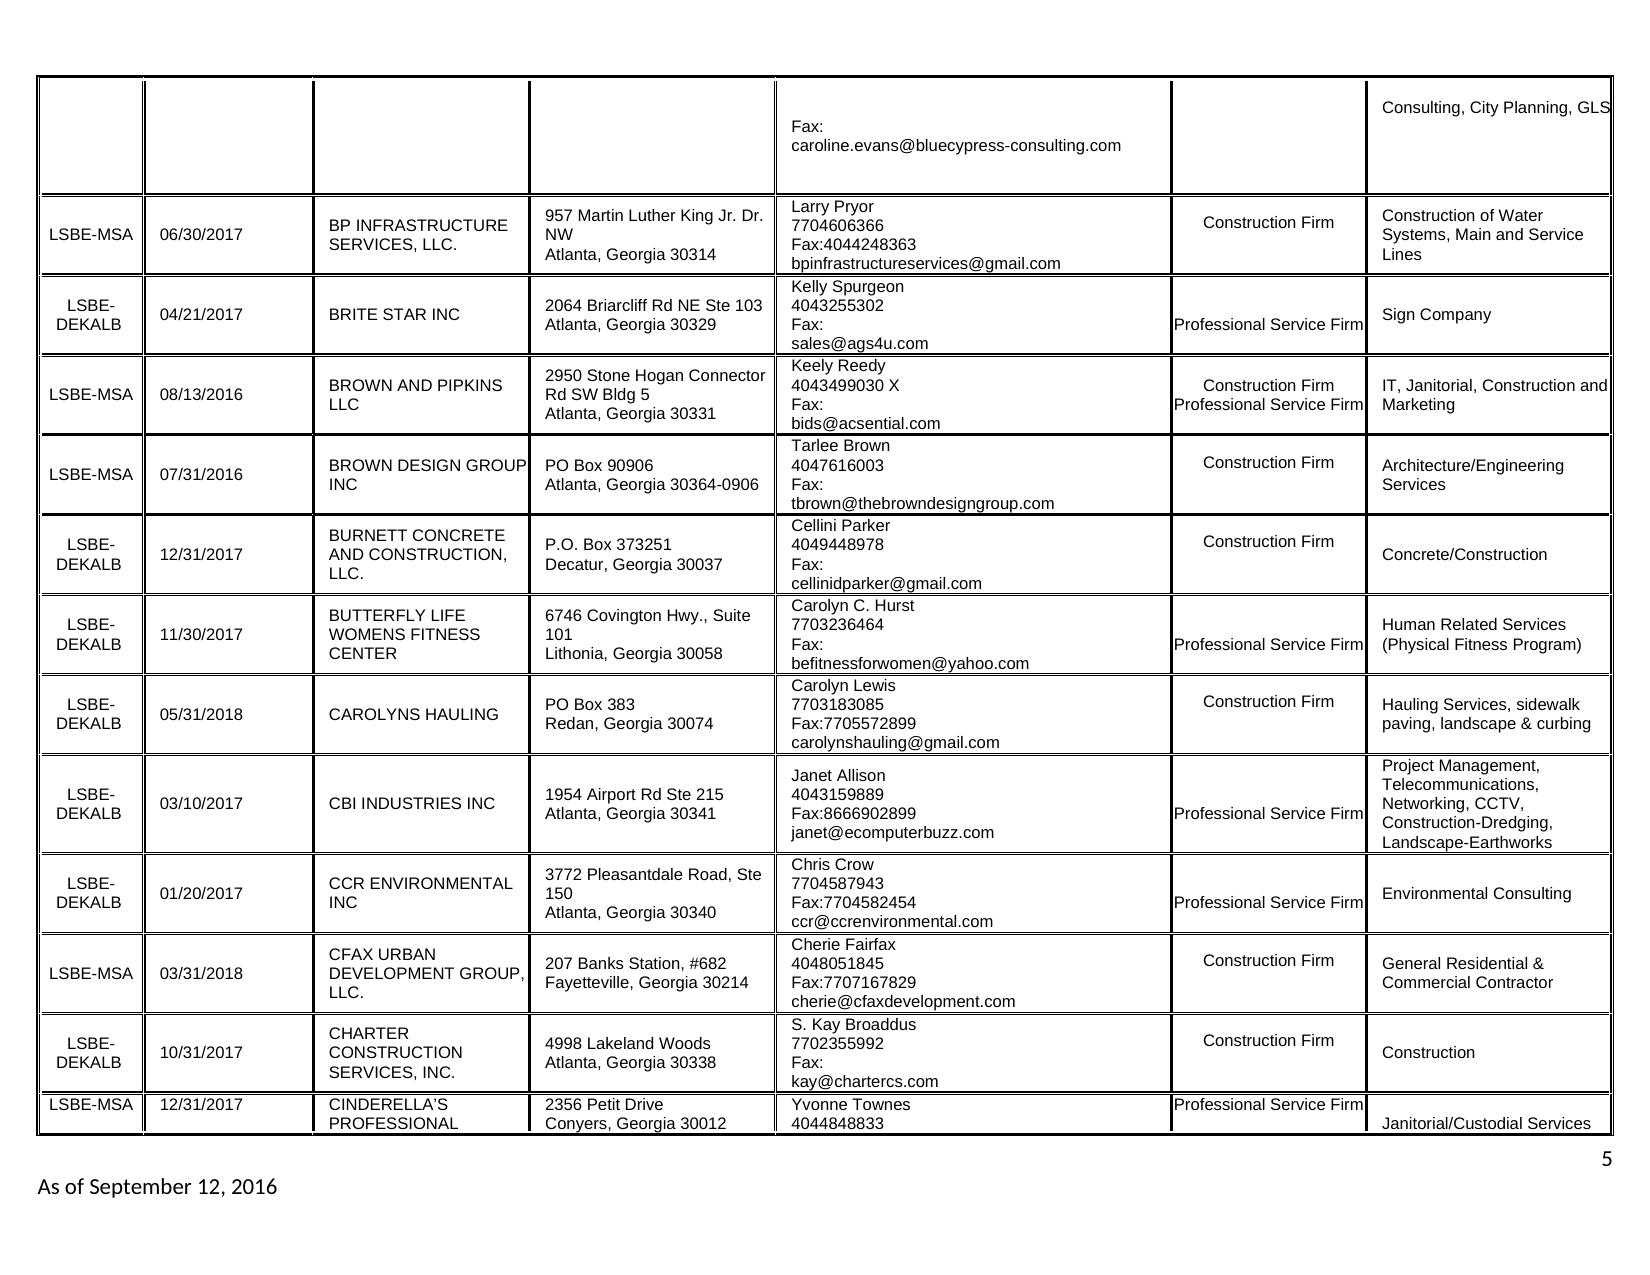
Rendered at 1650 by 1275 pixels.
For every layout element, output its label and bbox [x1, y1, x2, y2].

table_cell [38, 77, 1612, 1135]
